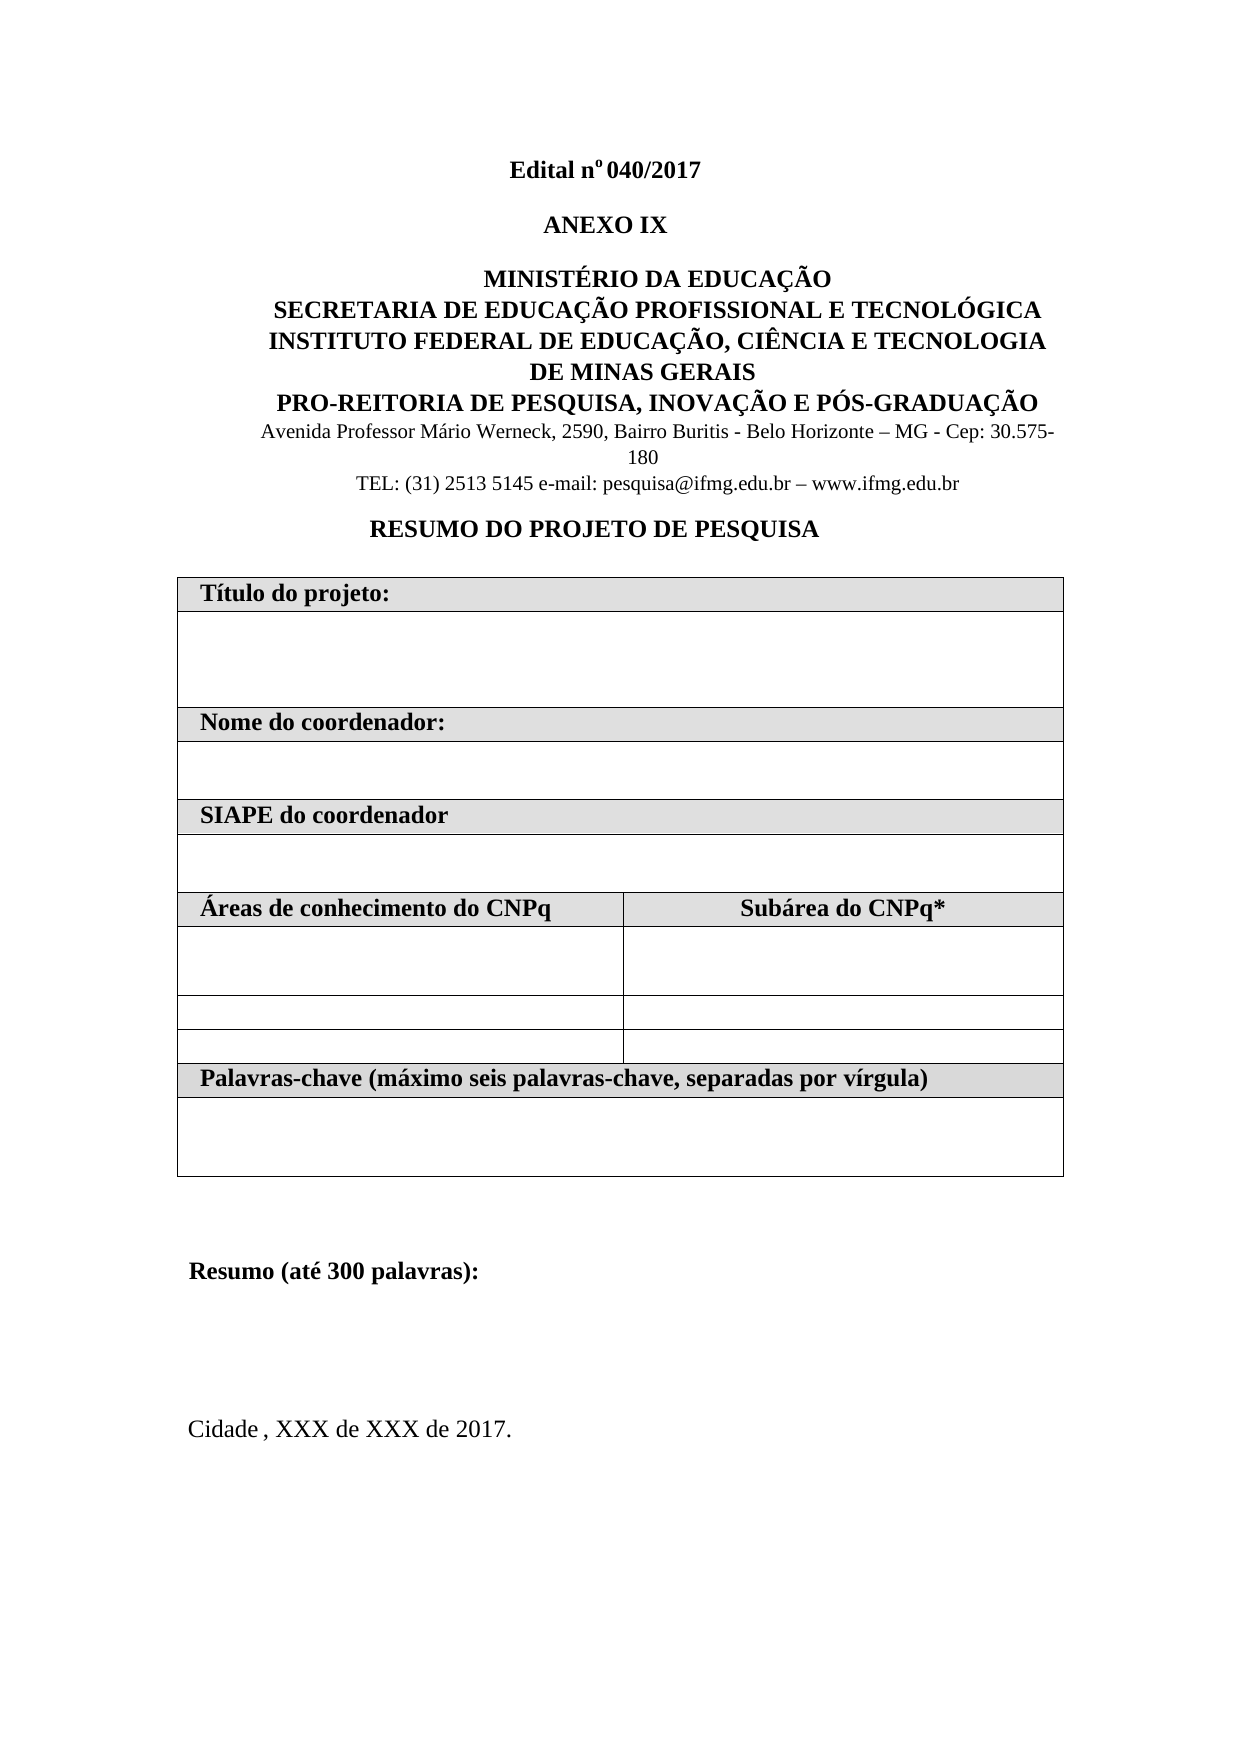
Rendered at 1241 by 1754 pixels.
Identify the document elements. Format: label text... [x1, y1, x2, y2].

list PRO-REITORIA DE PESQUISA, INOVAÇÃO E PÓS-GRADUAÇÃO [222, 388, 1063, 417]
text Resumo (até 300 palavras): [188, 1256, 1063, 1285]
table_cell [624, 927, 1063, 994]
table_cell Palavras-chave (máximo seis palavras-chave, separadas por vírgula) [178, 1064, 1063, 1097]
list INSTITUTO FEDERAL DE EDUCAÇÃO, CIÊNCIA E TECNOLOGIA DE MINAS GERAIS [222, 326, 1063, 386]
table_cell [178, 1030, 623, 1063]
table_cell Áreas de conhecimento do CNPq [178, 893, 623, 926]
table_cell [178, 996, 623, 1028]
text Cidade , XXX de XXX de 2017. [188, 1414, 1063, 1443]
list MINISTÉRIO DA EDUCAÇÃO [222, 264, 1063, 292]
list TEL: (31) 2513 5145 e-mail: pesquisa@ifmg.edu.br – www.ifmg.edu.br [222, 471, 1063, 495]
table_cell [178, 742, 1063, 799]
subtitle Edital no 040/2017 [177, 153, 988, 184]
table_cell [178, 1098, 1063, 1176]
table_cell [624, 996, 1063, 1028]
table_header Título do projeto: [178, 578, 1063, 611]
table_cell [178, 927, 623, 994]
table_cell [178, 612, 1063, 707]
table_cell Subárea do CNPq* [624, 893, 1063, 926]
list SECRETARIA DE EDUCAÇÃO PROFISSIONAL E TECNOLÓGICA [222, 295, 1063, 323]
subtitle ANEXO IX [177, 211, 988, 239]
table_cell [624, 1030, 1063, 1063]
subtitle RESUMO DO PROJETO DE PESQUISA [177, 514, 1012, 542]
table_cell [178, 835, 1063, 892]
table_cell SIAPE do coordenador [178, 800, 1063, 833]
list Avenida Professor Mário Werneck, 2590, Bairro Buritis - Belo Horizonte – MG - Cep: 30.575-180 [222, 419, 1063, 469]
table_cell Nome do coordenador: [178, 708, 1063, 741]
